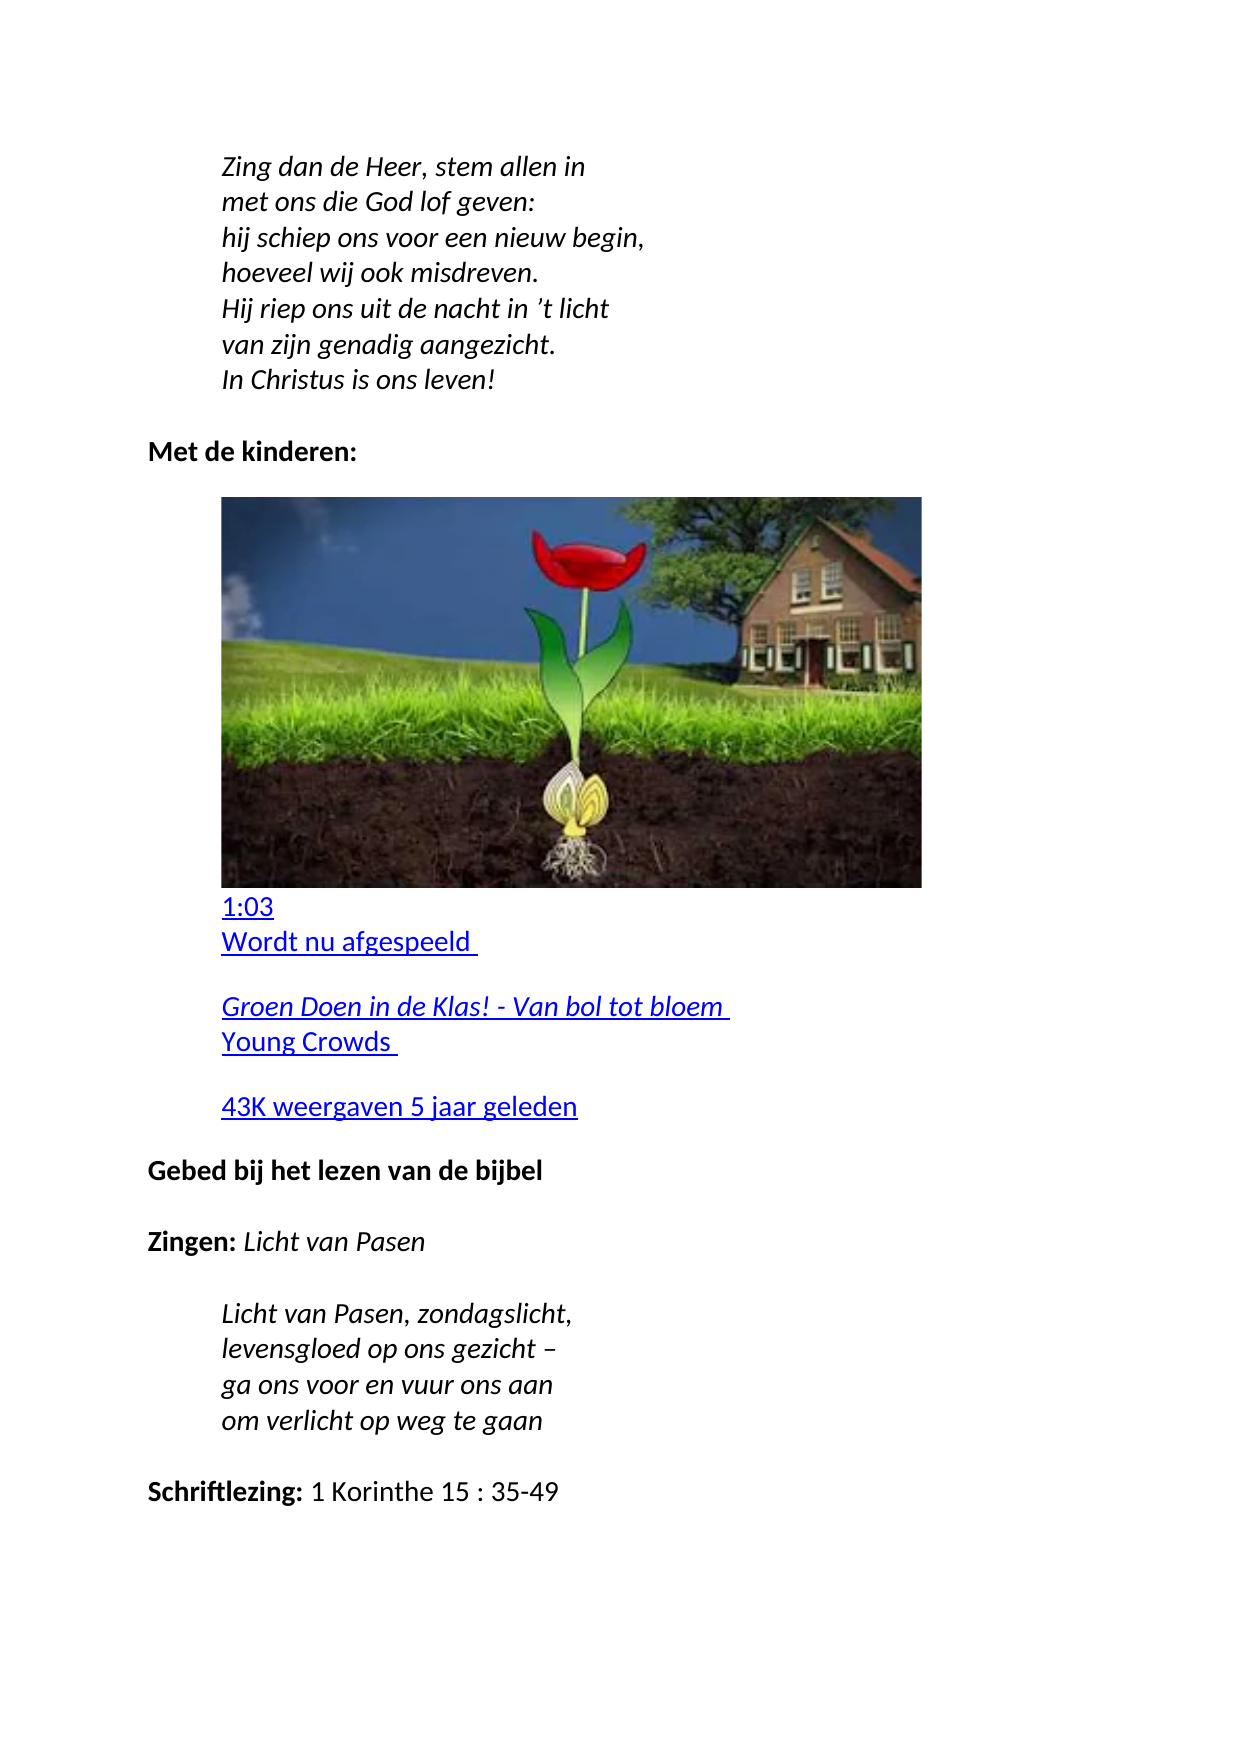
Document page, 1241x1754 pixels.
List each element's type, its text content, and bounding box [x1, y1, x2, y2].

text ga ons voor en vuur ons aan [148, 1366, 1093, 1402]
text Young Crowds [221, 1023, 1093, 1059]
picture [221, 497, 922, 888]
text Zingen: Licht van Pasen [148, 1223, 1093, 1259]
text Gebed bij het lezen van de bijbel [148, 1152, 1093, 1188]
text levensgloed op ons gezicht – [148, 1330, 1093, 1366]
text Met de kinderen: [148, 433, 1093, 468]
text Zing dan de Heer, stem allen in [221, 148, 1093, 183]
text In Christus is ons leven! [221, 361, 1093, 397]
text van zijn genadig aangezicht. [221, 326, 1093, 361]
text Wordt nu afgespeeld [221, 923, 1093, 959]
text met ons die God lof geven: [221, 183, 1093, 219]
text Schriftlezing: 1 Korinthe 15 : 35-49 [148, 1473, 1093, 1508]
text hoeveel wij ook misdreven. [221, 254, 1093, 290]
text Hij riep ons uit de nacht in ’t licht [221, 290, 1093, 326]
text Licht van Pasen, zondagslicht, [148, 1295, 1093, 1330]
text hij schiep ons voor een nieuw begin, [221, 219, 1093, 254]
text om verlicht op weg te gaan [148, 1402, 1093, 1437]
subtitle Groen Doen in de Klas! - Van bol tot bloem [221, 988, 1093, 1023]
text 1:03 [221, 888, 1093, 923]
text 43K weergaven 5 jaar geleden [221, 1088, 1093, 1123]
